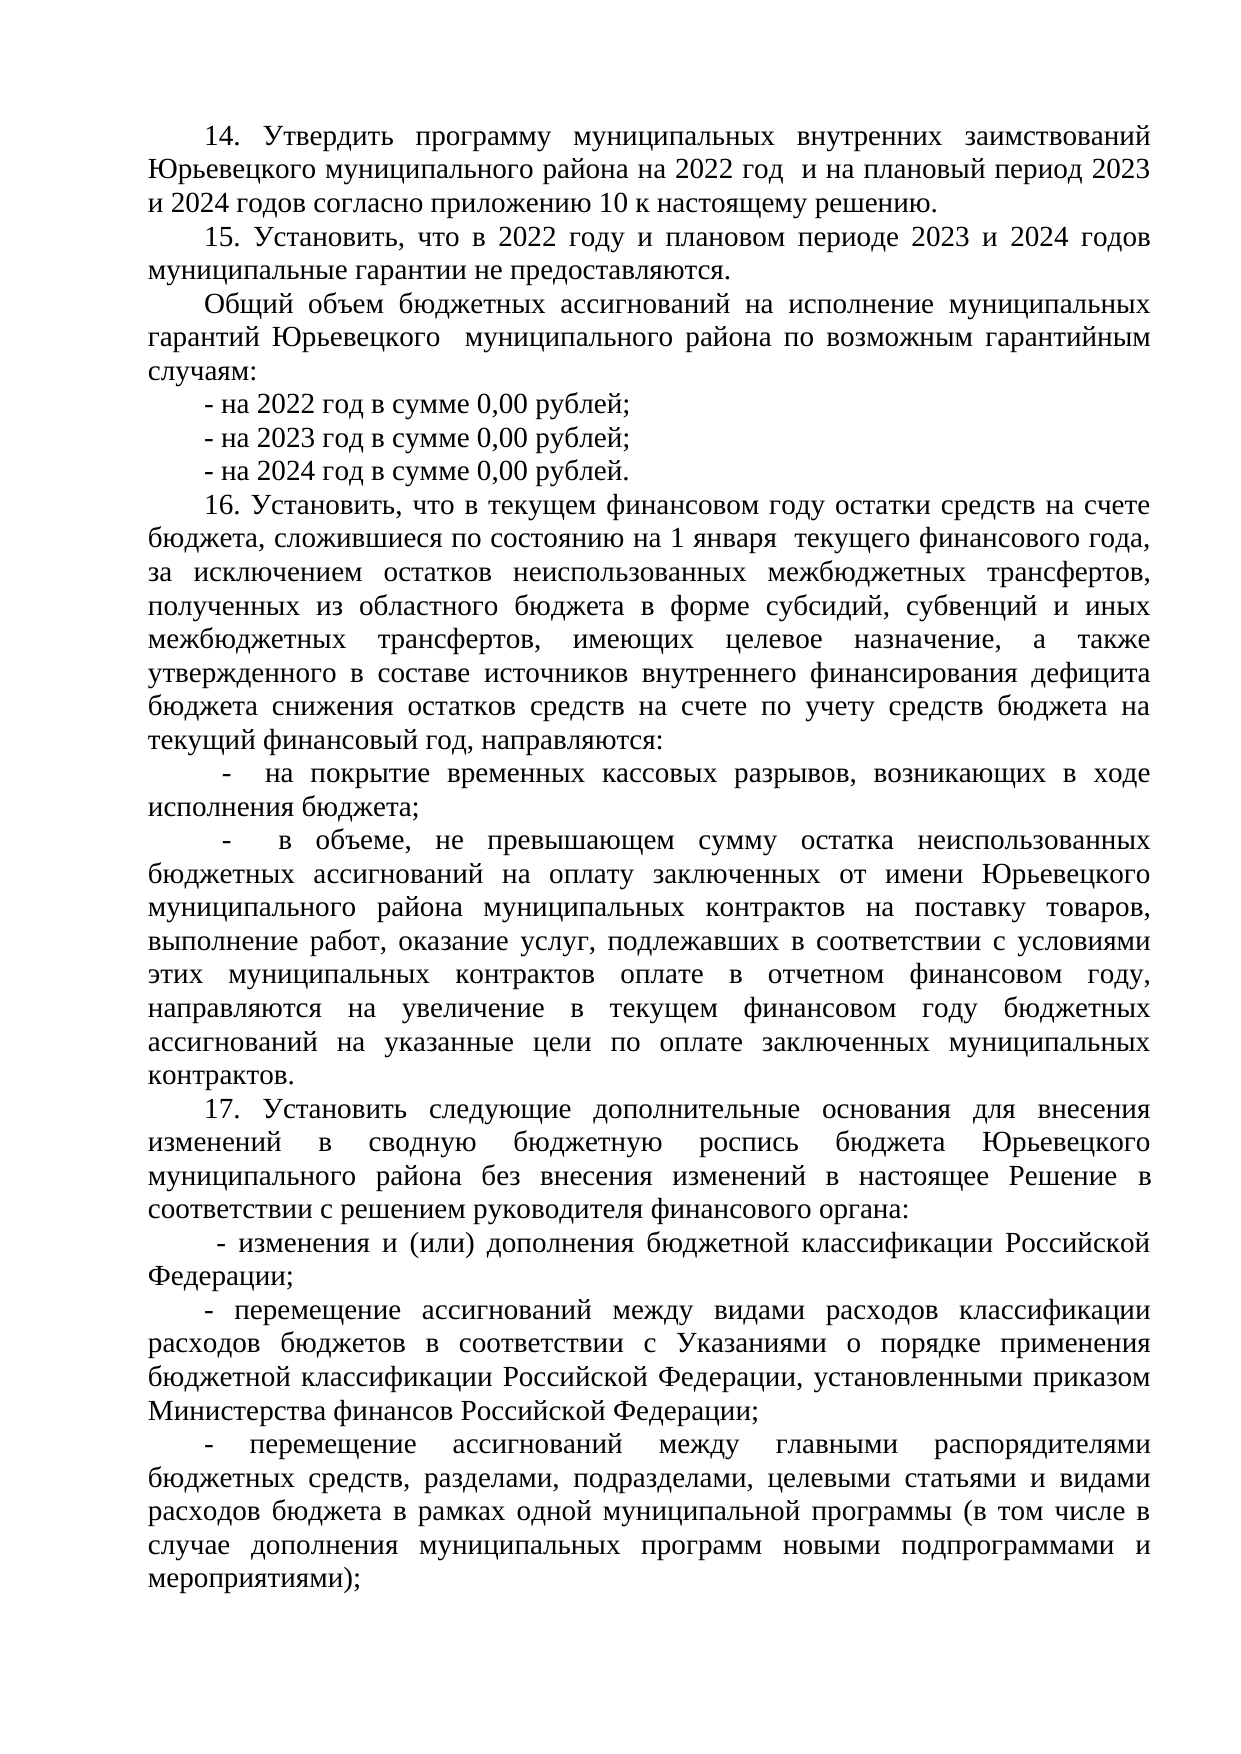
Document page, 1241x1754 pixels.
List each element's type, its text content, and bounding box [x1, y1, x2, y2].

text 14. Утвердить программу муниципальных внутренних заимствований Юрьевецкого муниципального района на 2022 год и на плановый период 2023 и 2024 годов согласно приложению 10 к настоящему решению. [148, 118, 1152, 219]
text 17. Установить следующие дополнительные основания для внесения изменений в сводную бюджетную роспись бюджета Юрьевецкого муниципального района без внесения изменений в настоящее Решение в соответствии с решением руководителя финансового органа: [148, 1091, 1152, 1225]
text - на 2023 год в сумме 0,00 рублей; [148, 420, 1152, 453]
text - на покрытие временных кассовых разрывов, возникающих в ходе исполнения бюджета; [148, 755, 1152, 822]
text - в объеме, не превышающем сумму остатка неиспользованных бюджетных ассигнований на оплату заключенных от имени Юрьевецкого муниципального района муниципальных контрактов на поставку товаров, выполнение работ, оказание услуг, подлежавших в соответствии с условиями этих муниципальных контрактов оплате в отчетном финансовом году, направляются на увеличение в текущем финансовом году бюджетных ассигнований на указанные цели по оплате заключенных муниципальных контрактов. [148, 822, 1152, 1091]
text Общий объем бюджетных ассигнований на исполнение муниципальных гарантий Юрьевецкого муниципального района по возможным гарантийным случаям: [148, 286, 1152, 386]
text - на 2024 год в сумме 0,00 рублей. [148, 453, 1152, 487]
text - перемещение ассигнований между главными распорядителями бюджетных средств, разделами, подразделами, целевыми статьями и видами расходов бюджета в рамках одной муниципальной программы (в том числе в случае дополнения муниципальных программ новыми подпрограммами и мероприятиями); [148, 1426, 1152, 1594]
text - на 2022 год в сумме 0,00 рублей; [148, 386, 1152, 420]
text - перемещение ассигнований между видами расходов классификации расходов бюджетов в соответствии с Указаниями о порядке применения бюджетной классификации Российской Федерации, установленными приказом Министерства финансов Российской Федерации; [148, 1292, 1152, 1426]
text 15. Установить, что в 2022 году и плановом периоде 2023 и 2024 годов муниципальные гарантии не предоставляются. [148, 219, 1152, 286]
text 16. Установить, что в текущем финансовом году остатки средств на счете бюджета, сложившиеся по состоянию на 1 января текущего финансового года, за исключением остатков неиспользованных межбюджетных трансфертов, полученных из областного бюджета в форме субсидий, субвенций и иных межбюджетных трансфертов, имеющих целевое назначение, а также утвержденного в составе источников внутреннего финансирования дефицита бюджета снижения остатков средств на счете по учету средств бюджета на текущий финансовый год, направляются: [148, 487, 1152, 755]
text - изменения и (или) дополнения бюджетной классификации Российской Федерации; [148, 1225, 1152, 1292]
